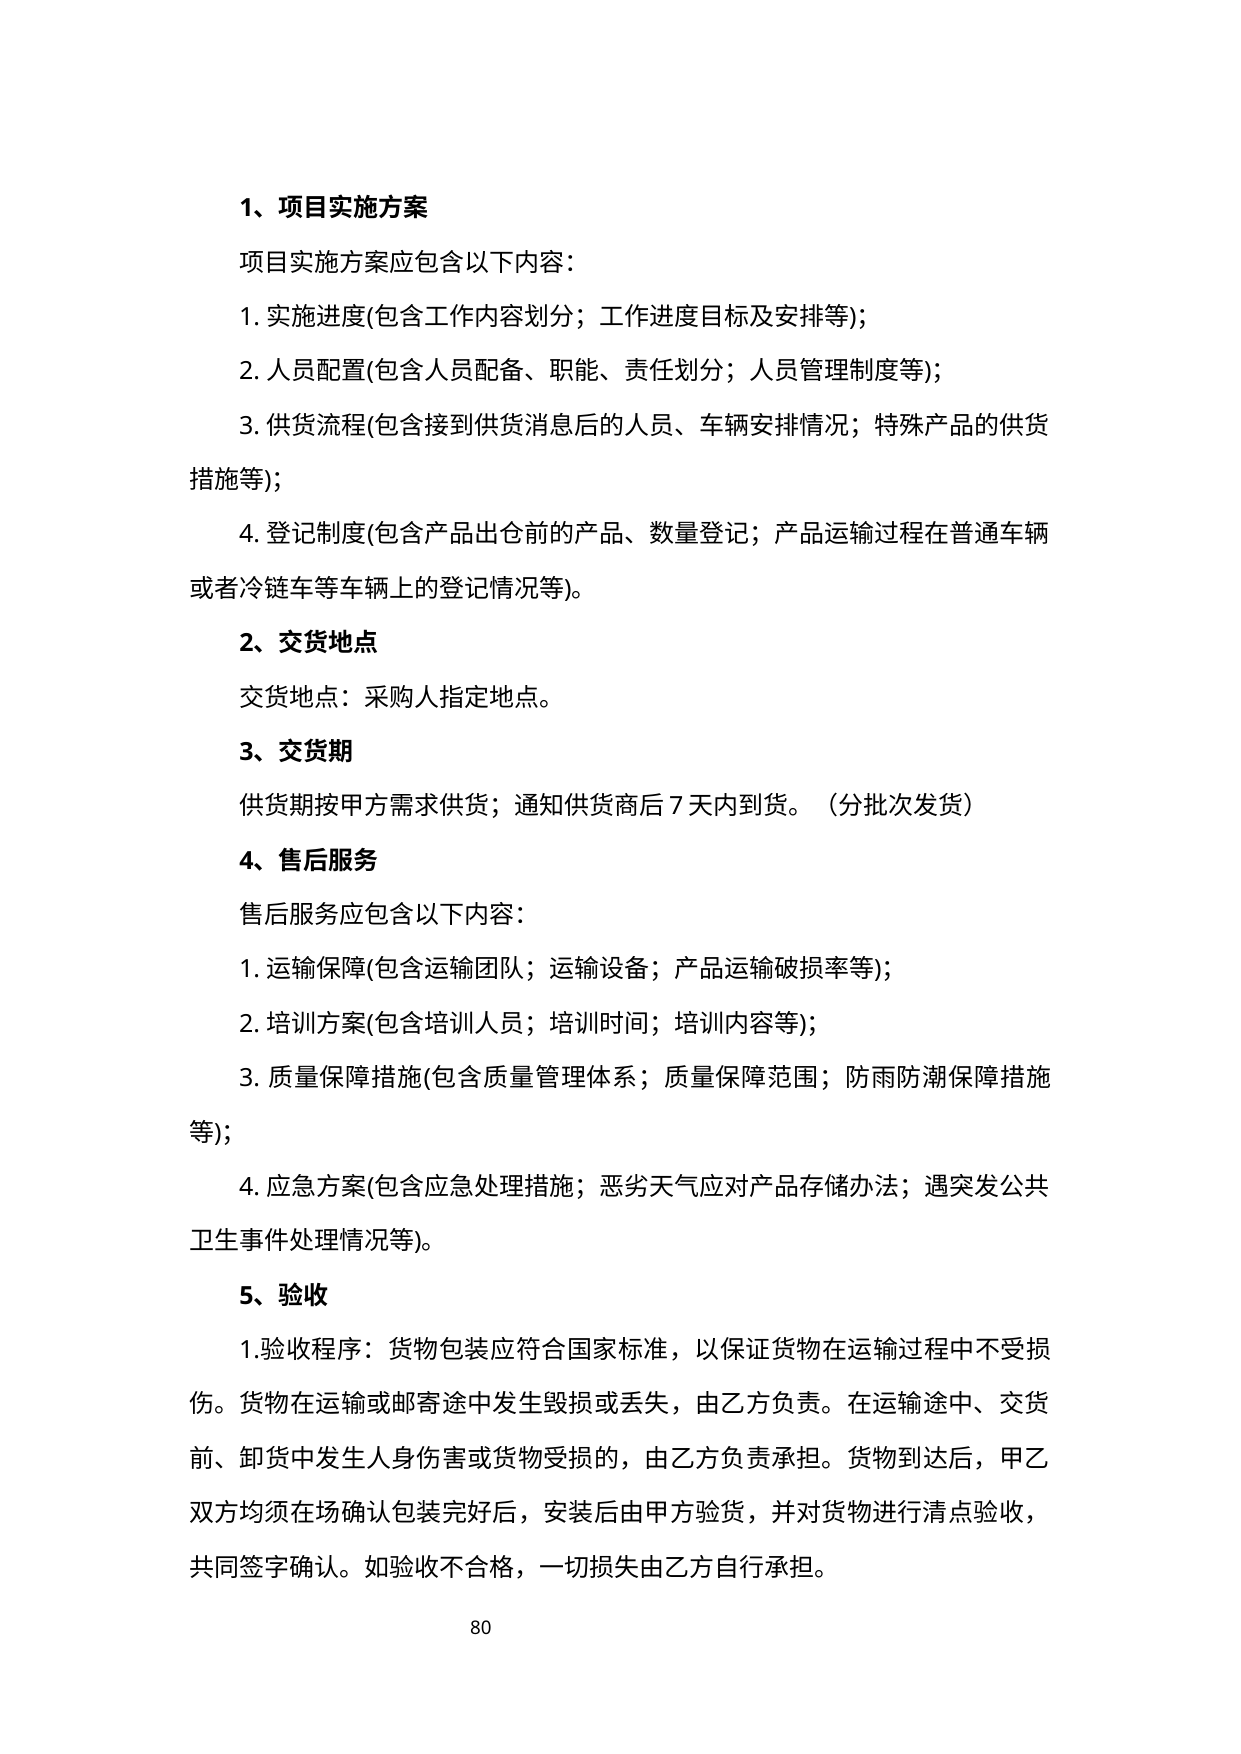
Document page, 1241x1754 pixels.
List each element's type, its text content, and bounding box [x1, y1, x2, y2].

text 售后服务应包含以下内容： [189, 894, 1051, 931]
text 1、项目实施方案 [189, 188, 1051, 224]
text 交货地点：采购人指定地点。 [189, 677, 1051, 713]
text 1. 运输保障(包含运输团队；运输设备；产品运输破损率等)； [189, 949, 1051, 985]
text 1. 实施进度(包含工作内容划分；工作进度目标及安排等)； [189, 296, 1051, 333]
text 3. 质量保障措施(包含质量管理体系；质量保障范围；防雨防潮保障措施等)； [189, 1058, 1051, 1148]
text 4. 应急方案(包含应急处理措施；恶劣天气应对产品存储办法；遇突发公共卫生事件处理情况等)。 [189, 1166, 1051, 1257]
text 4. 登记制度(包含产品出仓前的产品、数量登记；产品运输过程在普通车辆或者冷链车等车辆上的登记情况等)。 [189, 514, 1051, 604]
text 1.验收程序：货物包装应符合国家标准，以保证货物在运输过程中不受损伤。货物在运输或邮寄途中发生毁损或丢失，由乙方负责。在运输途中、交货前、卸货中发生人身伤害或货物受损的，由乙方负责承担。货物到达后，甲乙双方均须在场确认包装完好后，安装后由甲方验货，并对货物进行清点验收，共同签字确认。如验收不合格，一切损失由乙方自行承担。 [189, 1329, 1051, 1583]
text 2. 人员配置(包含人员配备、职能、责任划分；人员管理制度等)； [189, 351, 1051, 387]
text 项目实施方案应包含以下内容： [189, 242, 1051, 278]
text 4、售后服务 [189, 840, 1051, 876]
text 2、交货地点 [189, 623, 1051, 659]
text 3. 供货流程(包含接到供货消息后的人员、车辆安排情况；特殊产品的供货措施等)； [189, 405, 1051, 496]
text 3、交货期 [189, 731, 1051, 768]
text 5、验收 [189, 1275, 1051, 1311]
text 供货期按甲方需求供货；通知供货商后7天内到货。（分批次发货） [189, 786, 1051, 822]
text 2. 培训方案(包含培训人员；培训时间；培训内容等)； [189, 1003, 1051, 1039]
